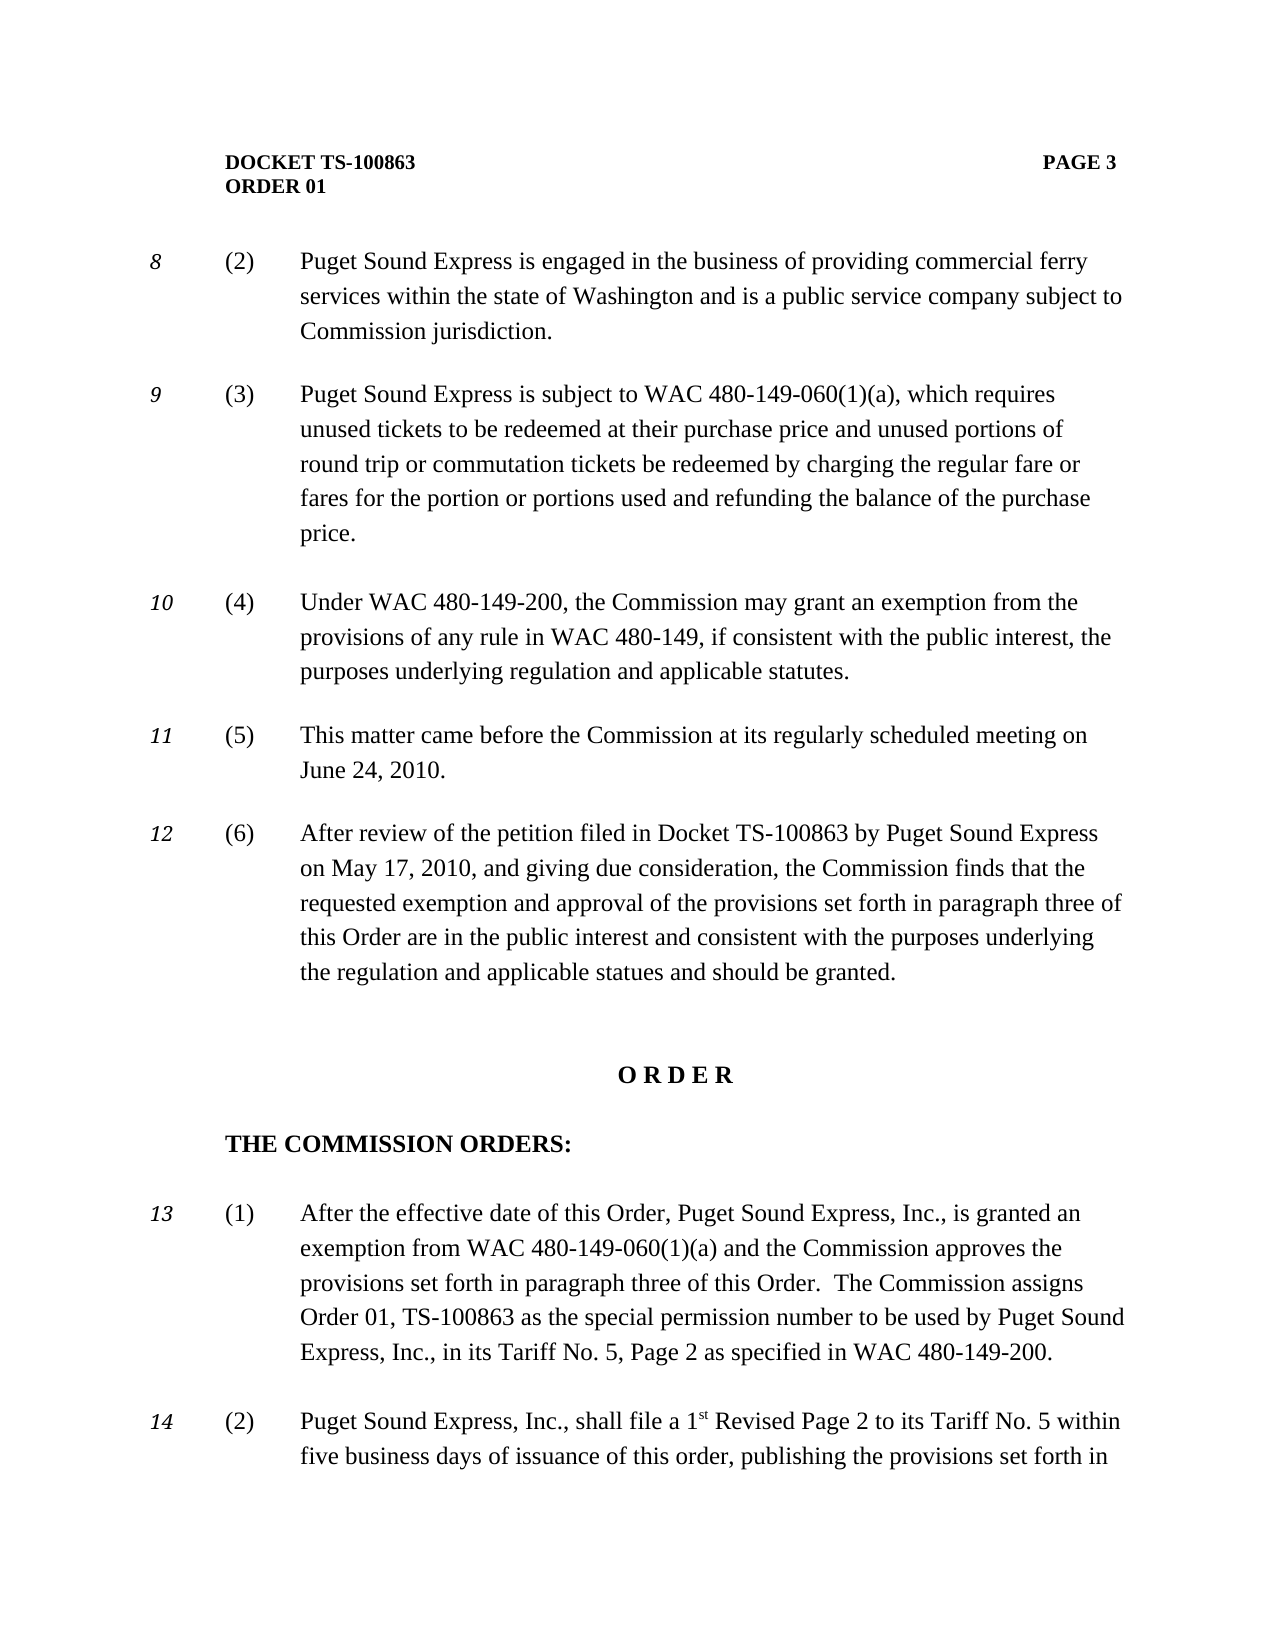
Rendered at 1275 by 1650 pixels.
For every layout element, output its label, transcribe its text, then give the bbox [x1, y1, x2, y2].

list (5) This matter came before the Commission at its regularly scheduled meeting on June 24, 2010. [150, 720, 1125, 784]
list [150, 1406, 1125, 1470]
list (1) After the effective date of this Order, Puget Sound Express, Inc., is granted an exemption from WAC 480-149-060(1)(a) and the Commission approves the provisions set forth in paragraph three of this Order. The Commission assigns Order 01, TS-100863 as the special permission number to be used by Puget Sound Express, Inc., in its Tariff No. 5, Page 2 as specified in WAC 480-149-200. [150, 1198, 1125, 1366]
list (2) Puget Sound Express is engaged in the business of providing commercial ferry services within the state of Washington and is a public service company subject to Commission jurisdiction. [150, 246, 1125, 345]
list (3) Puget Sound Express is subject to WAC 480-149-060(1)(a), which requires unused tickets to be redeemed at their purchase price and unused portions of round trip or commutation tickets be redeemed by charging the regular fare or fares for the portion or portions used and refunding the balance of the purchase price. [150, 379, 1125, 547]
list (4) Under WAC 480-149-200, the Commission may grant an exemption from the provisions of any rule in WAC 480-149, if consistent with the public interest, the purposes underlying regulation and applicable statutes. [150, 587, 1125, 685]
subtitle O R D E R [225, 1060, 1125, 1089]
list (6) After review of the petition filed in Docket TS-100863 by Puget Sound Express on May 17, 2010, and giving due consideration, the Commission finds that the requested exemption and approval of the provisions set forth in paragraph three of this Order are in the public interest and consistent with the purposes underlying the regulation and applicable statues and should be granted. [150, 818, 1125, 986]
text THE COMMISSION ORDERS: [150, 1129, 1125, 1158]
